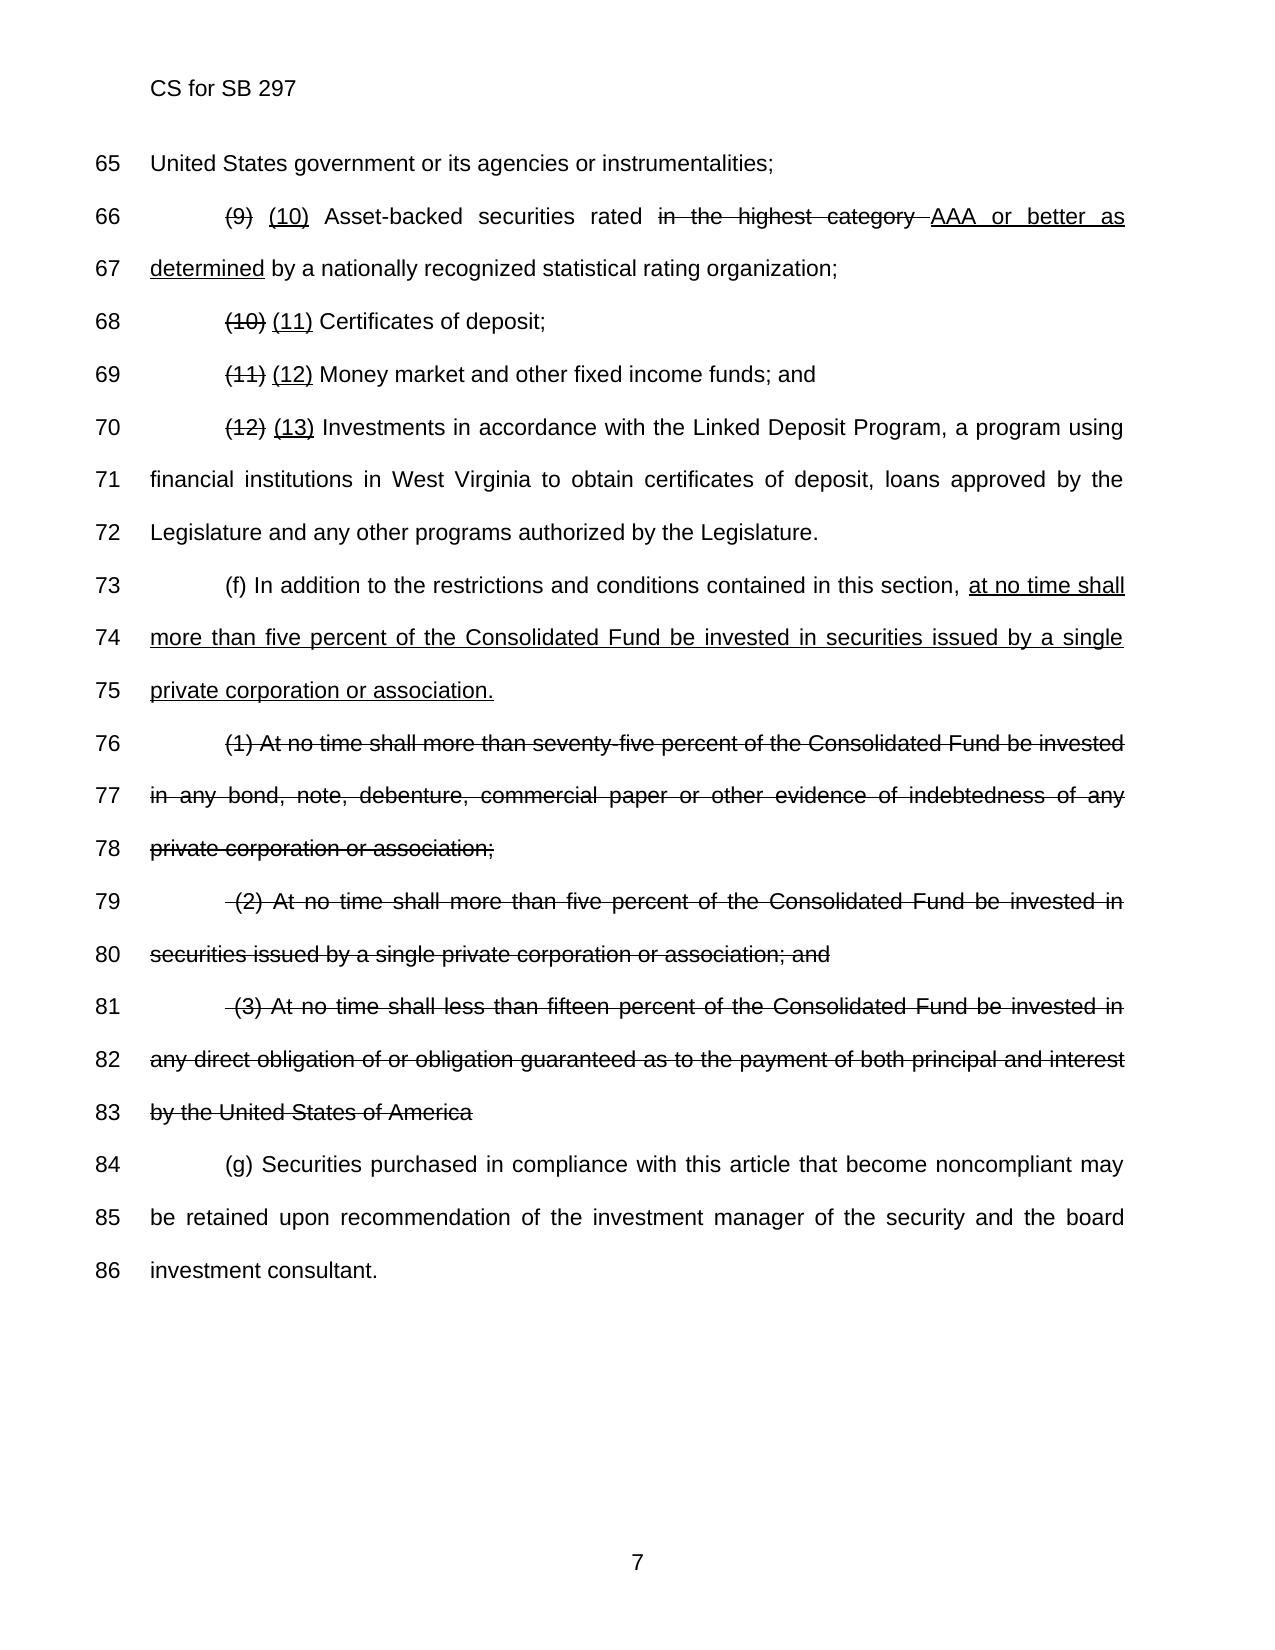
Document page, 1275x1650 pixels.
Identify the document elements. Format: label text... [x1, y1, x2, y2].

text (g) Securities purchased in compliance with this article that become noncompliant may be retained upon recommendation of the investment manager of the security and the board investment consultant. [150, 1151, 1125, 1283]
text (2) At no time shall more than five percent of the Consolidated Fund be invested in securities issued by a single private corporation or association; and [150, 888, 1125, 967]
text (10) (11) Certificates of deposit; [150, 308, 1125, 334]
text (3) At no time shall less than fifteen percent of the Consolidated Fund be invested in any direct obligation of or obligation guaranteed as to the payment of both principal and interest by the United States of America [150, 993, 1125, 1060]
text (9) (10) Asset-backed securities rated in the highest category AAA or better as determined by a nationally recognized statistical rating organization; [150, 203, 1125, 282]
text (12) (13) Investments in accordance with the Linked Deposit Program, a program using financial institutions in West Virginia to obtain certificates of deposit, loans approved by the Legislature and any other programs authorized by the Legislature. [150, 413, 1125, 545]
text (11) (12) Money market and other fixed income funds; and [150, 361, 1125, 387]
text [150, 150, 1125, 176]
text (1) At no time shall more than seventy-five percent of the Consolidated Fund be invested in any bond, note, debenture, commercial paper or other evidence of indebtedness of any private corporation or association; [150, 798, 1125, 862]
text (f) In addition to the restrictions and conditions contained in this section, at no time shall more than five percent of the Consolidated Fund be invested in securities issued by a single private corporation or association. [150, 572, 1125, 703]
text (1) At no time shall more than seventy-five percent of the Consolidated Fund be invested in any bond, note, debenture, commercial paper or other evidence of indebtedness of any private corporation or association; [150, 730, 1125, 797]
text (3) At no time shall less than fifteen percent of the Consolidated Fund be invested in any direct obligation of or obligation guaranteed as to the payment of both principal and interest by the United States of America [150, 1061, 1125, 1125]
